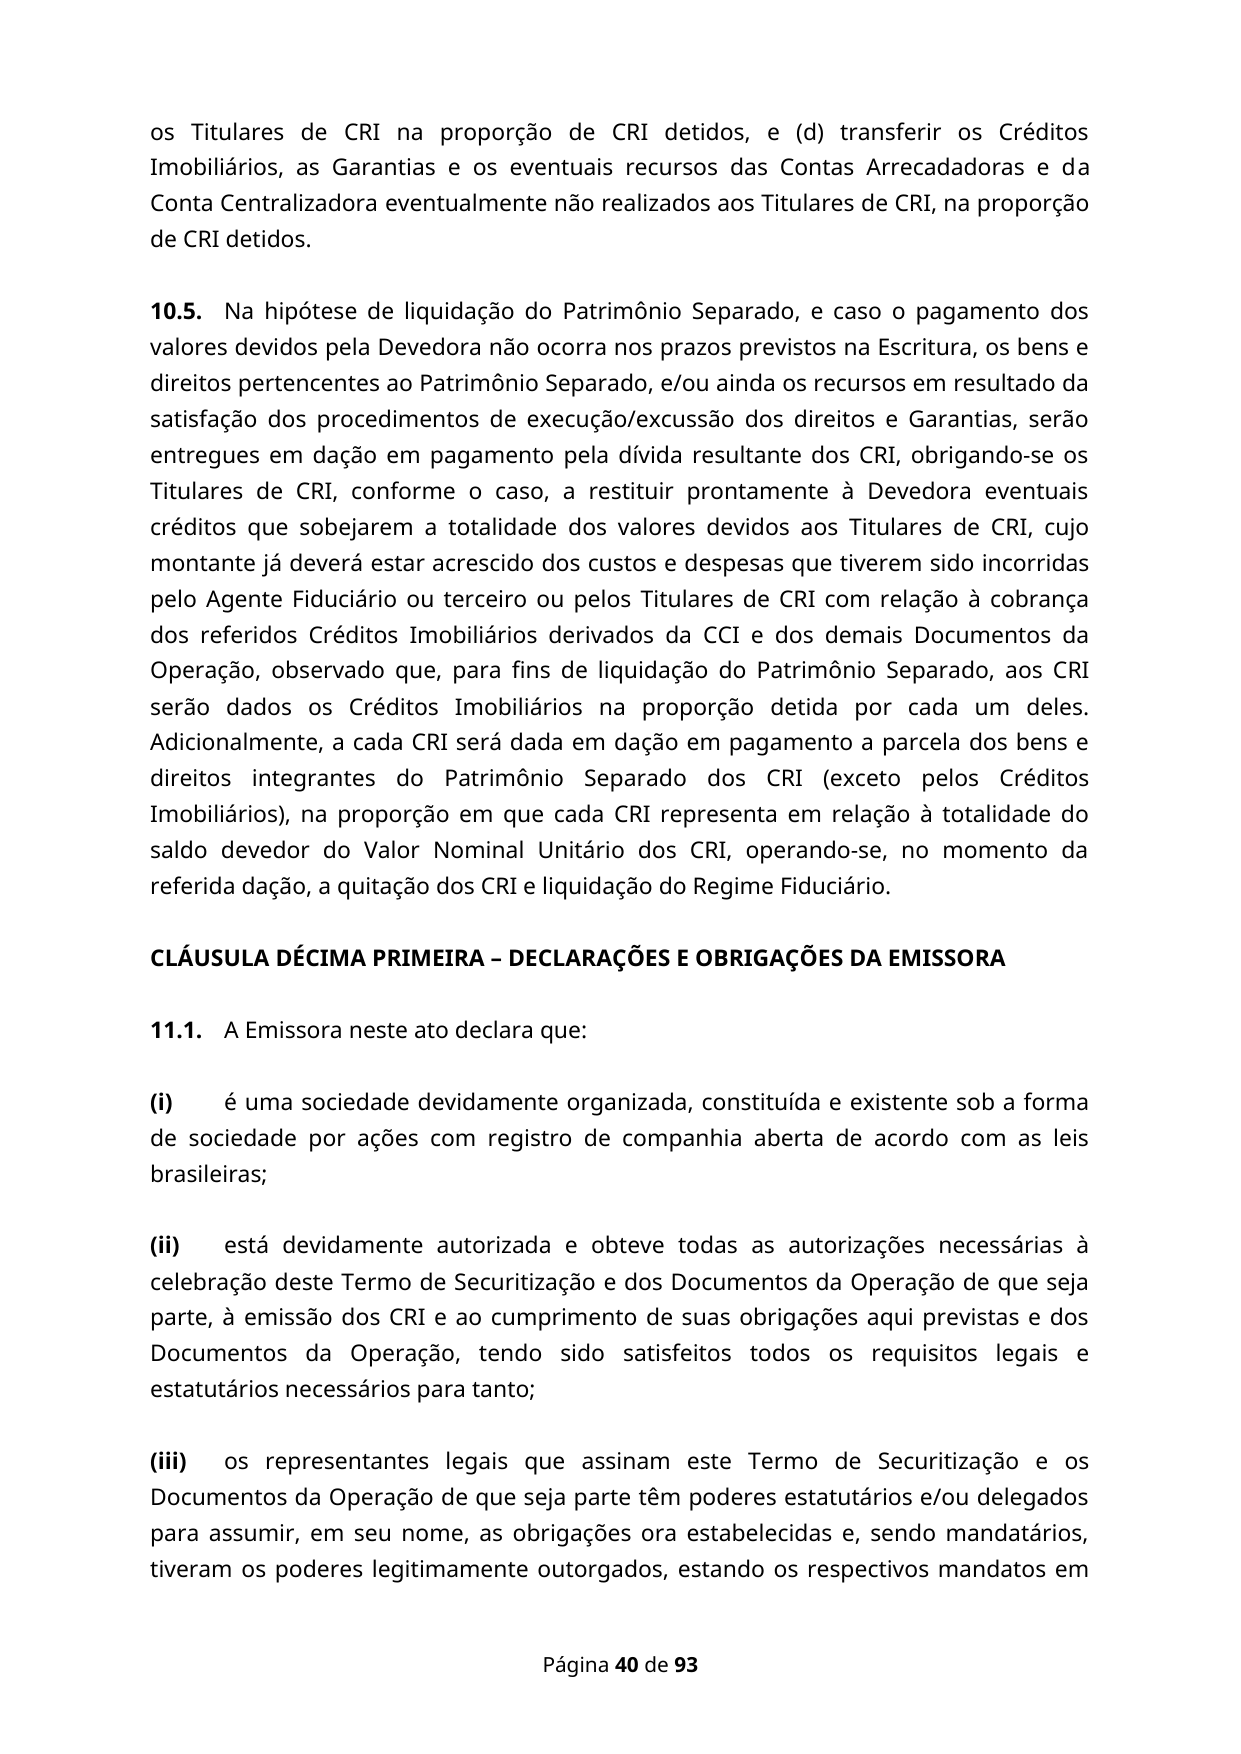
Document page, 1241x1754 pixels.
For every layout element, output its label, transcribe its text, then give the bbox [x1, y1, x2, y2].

list está devidamente autorizada e obteve todas as autorizações necessárias à celebração deste Termo de Securitização e dos Documentos da Operação de que seja parte, à emissão dos CRI e ao cumprimento de suas obrigações aqui previstas e dos Documentos da Operação, tendo sido satisfeitos todos os requisitos legais e estatutários necessários para tanto; [150, 1229, 1090, 1404]
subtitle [150, 115, 1090, 254]
text 10.5. Na hipótese de liquidação do Patrimônio Separado, e caso o pagamento dos valores devidos pela Devedora não ocorra nos prazos previstos na Escritura, os bens e direitos pertencentes ao Patrimônio Separado, e/ou ainda os recursos em resultado da satisfação dos procedimentos de execução/excussão dos direitos e Garantias, serão entregues em dação em pagamento pela dívida resultante dos CRI, obrigando-se os Titulares de CRI, conforme o caso, a restituir prontamente à Devedora eventuais créditos que sobejarem a totalidade dos valores devidos aos Titulares de CRI, cujo montante já deverá estar acrescido dos custos e despesas que tiverem sido incorridas pelo Agente Fiduciário ou terceiro ou pelos Titulares de CRI com relação à cobrança dos referidos Créditos Imobiliários derivados da CCI e dos demais Documentos da Operação, observado que, para fins de liquidação do Patrimônio Separado, aos CRI serão dados os Créditos Imobiliários na proporção detida por cada um deles. Adicionalmente, a cada CRI será dada em dação em pagamento a parcela dos bens e direitos integrantes do Patrimônio Separado dos CRI (exceto pelos Créditos Imobiliários), na proporção em que cada CRI representa em relação à totalidade do saldo devedor do Valor Nominal Unitário dos CRI, operando-se, no momento da referida dação, a quitação dos CRI e liquidação do Regime Fiduciário. [150, 295, 1090, 901]
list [150, 1445, 1090, 1584]
list é uma sociedade devidamente organizada, constituída e existente sob a forma de sociedade por ações com registro de companhia aberta de acordo com as leis brasileiras; [150, 1086, 1090, 1189]
subtitle CLÁUSULA DÉCIMA PRIMEIRA – DECLARAÇÕES E OBRIGAÇÕES DA EMISSORA [150, 942, 1090, 973]
subtitle A Emissora neste ato declara que: [150, 1014, 1090, 1045]
